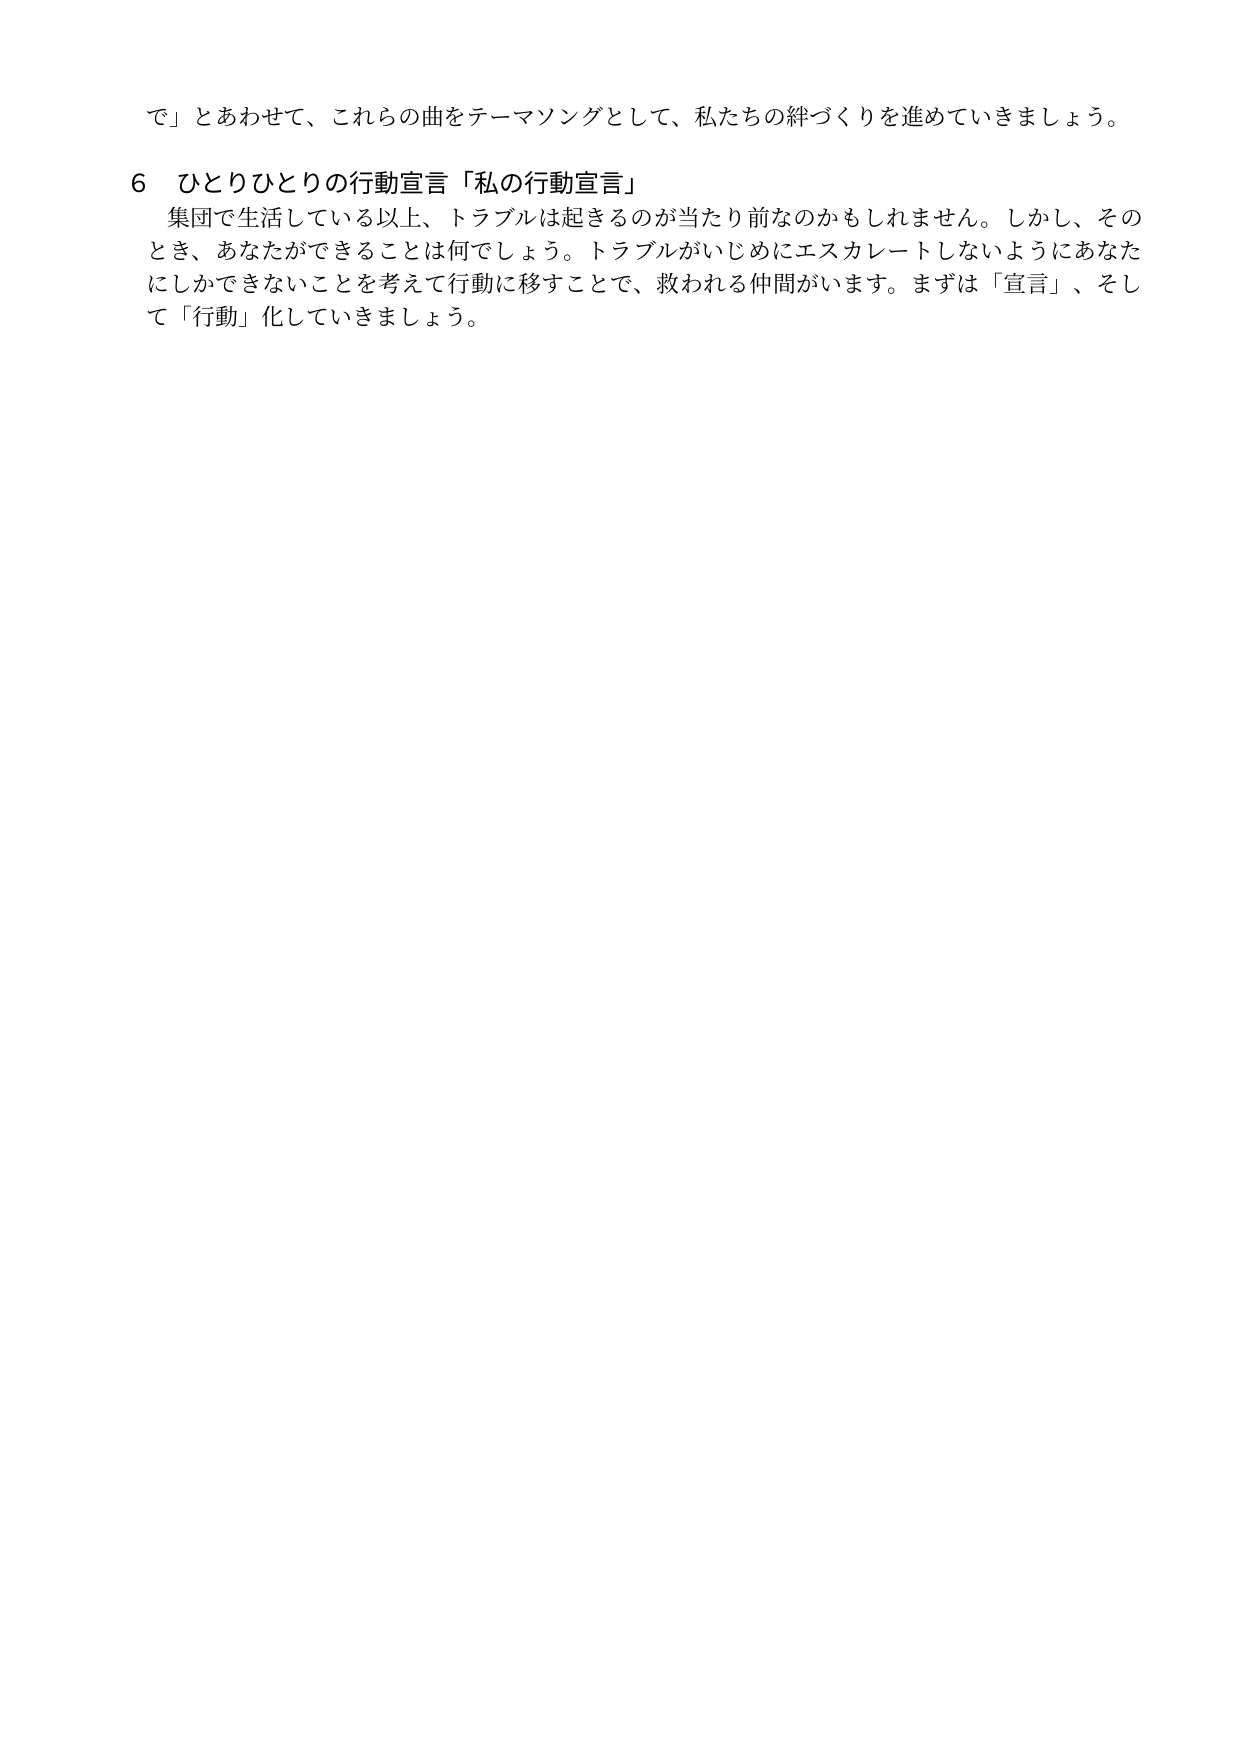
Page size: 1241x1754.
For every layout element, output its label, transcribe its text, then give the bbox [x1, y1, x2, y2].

text 集団で生活している以上、トラブルは起きるのが当たり前なのかもしれません。しかし、そのとき、あなたができることは何でしょう。トラブルがいじめにエスカレートしないようにあなたにしかできないことを考えて行動に移すことで、救われる仲間がいます。まずは「宣言」、そして「行動」化していきましょう。 [146, 200, 1143, 332]
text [146, 99, 1143, 132]
text ６ ひとりひとりの行動宣言「私の行動宣言」 [126, 164, 1143, 200]
